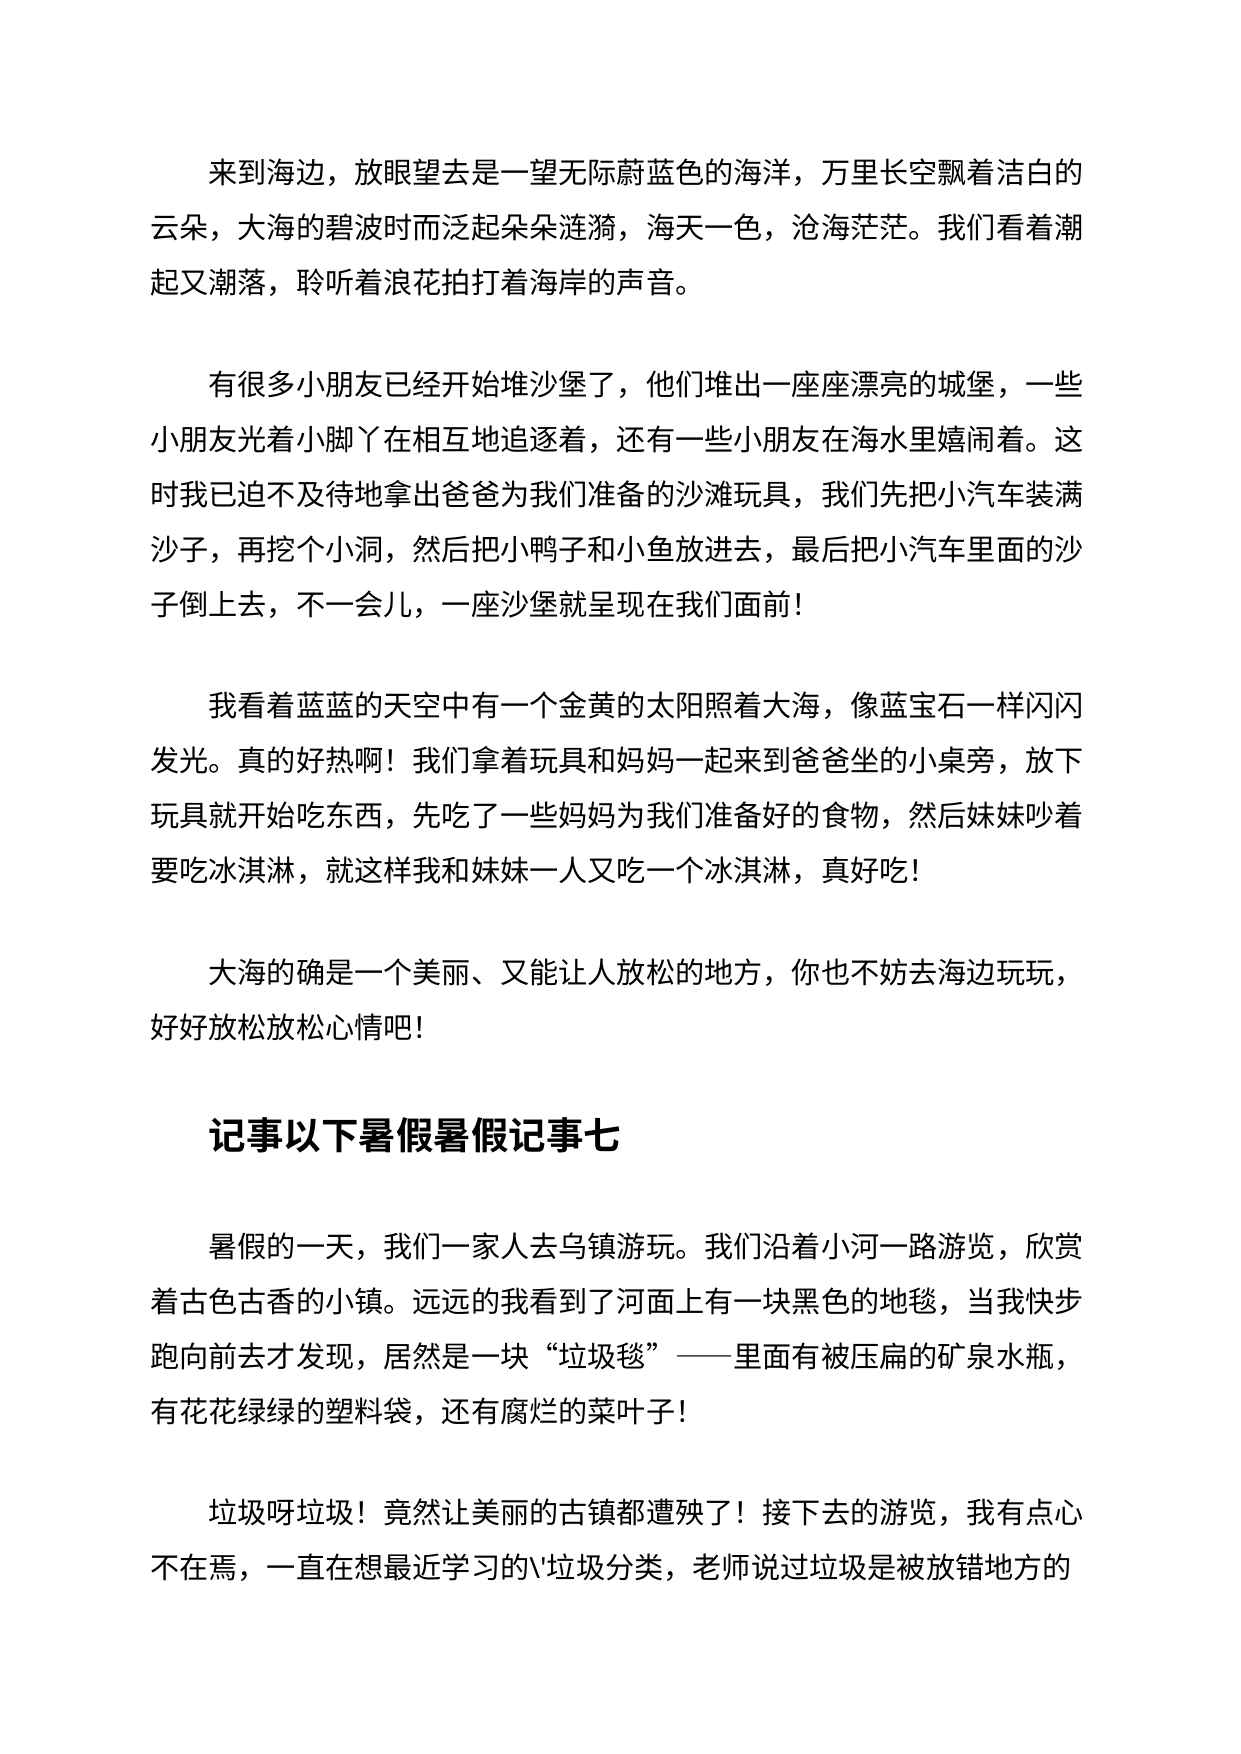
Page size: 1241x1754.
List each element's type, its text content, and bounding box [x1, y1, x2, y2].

text 暑假的一天，我们一家人去乌镇游玩。我们沿着小河一路游览，欣赏着古色古香的小镇。远远的我看到了河面上有一块黑色的地毯，当我快步跑向前去才发现，居然是一块“垃圾毯”——里面有被压扁的矿泉水瓶，有花花绿绿的塑料袋，还有腐烂的菜叶子！ [150, 1223, 1090, 1430]
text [150, 1490, 1090, 1587]
text 来到海边，放眼望去是一望无际蔚蓝色的海洋，万里长空飘着洁白的云朵，大海的碧波时而泛起朵朵涟漪，海天一色，沧海茫茫。我们看着潮起又潮落，聆听着浪花拍打着海岸的声音。 [150, 150, 1090, 302]
text 大海的确是一个美丽、又能让人放松的地方，你也不妨去海边玩玩，好好放松放松心情吧！ [150, 949, 1090, 1047]
text 记事以下暑假暑假记事七 [150, 1106, 1090, 1160]
text 有很多小朋友已经开始堆沙堡了，他们堆出一座座漂亮的城堡，一些小朋友光着小脚丫在相互地追逐着，还有一些小朋友在海水里嬉闹着。这时我已迫不及待地拿出爸爸为我们准备的沙滩玩具，我们先把小汽车装满沙子，再挖个小洞，然后把小鸭子和小鱼放进去，最后把小汽车里面的沙子倒上去，不一会儿，一座沙堡就呈现在我们面前！ [150, 362, 1090, 623]
text 我看着蓝蓝的天空中有一个金黄的太阳照着大海，像蓝宝石一样闪闪发光。真的好热啊！我们拿着玩具和妈妈一起来到爸爸坐的小桌旁，放下玩具就开始吃东西，先吃了一些妈妈为我们准备好的食物，然后妹妹吵着要吃冰淇淋，就这样我和妹妹一人又吃一个冰淇淋，真好吃！ [150, 683, 1090, 890]
